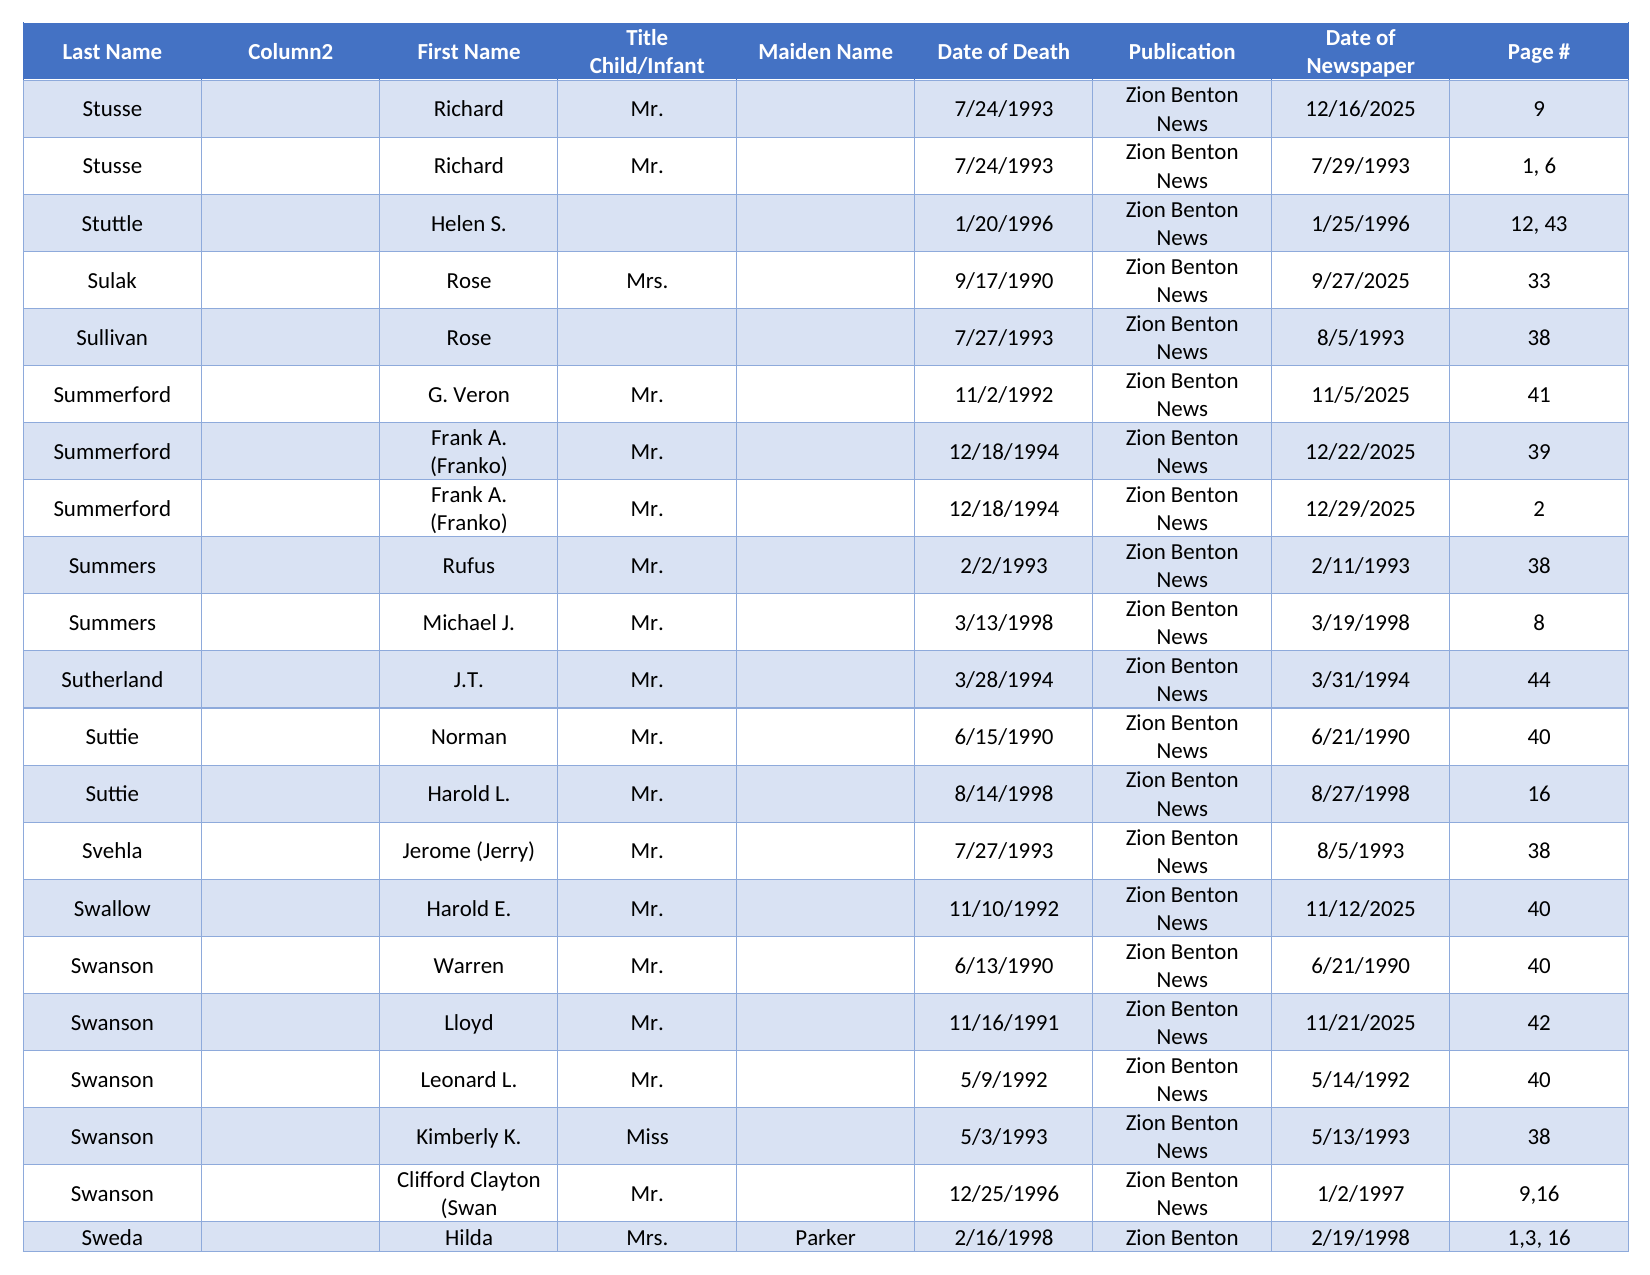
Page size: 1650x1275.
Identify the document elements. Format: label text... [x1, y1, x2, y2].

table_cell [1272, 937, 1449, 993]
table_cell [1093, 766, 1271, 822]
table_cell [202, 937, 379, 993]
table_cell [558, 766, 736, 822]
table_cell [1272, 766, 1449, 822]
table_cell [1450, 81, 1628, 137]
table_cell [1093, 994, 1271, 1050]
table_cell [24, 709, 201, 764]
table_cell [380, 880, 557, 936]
table_header Last Name [24, 24, 201, 79]
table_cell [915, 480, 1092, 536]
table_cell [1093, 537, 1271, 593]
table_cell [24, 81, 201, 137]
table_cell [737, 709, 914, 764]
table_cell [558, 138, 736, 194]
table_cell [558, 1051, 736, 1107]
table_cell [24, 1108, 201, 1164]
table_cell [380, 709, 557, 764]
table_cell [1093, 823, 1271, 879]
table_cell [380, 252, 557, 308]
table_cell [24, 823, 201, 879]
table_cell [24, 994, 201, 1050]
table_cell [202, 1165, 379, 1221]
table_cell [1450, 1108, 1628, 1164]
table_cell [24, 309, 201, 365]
table_header Title Child/Infant [558, 24, 736, 79]
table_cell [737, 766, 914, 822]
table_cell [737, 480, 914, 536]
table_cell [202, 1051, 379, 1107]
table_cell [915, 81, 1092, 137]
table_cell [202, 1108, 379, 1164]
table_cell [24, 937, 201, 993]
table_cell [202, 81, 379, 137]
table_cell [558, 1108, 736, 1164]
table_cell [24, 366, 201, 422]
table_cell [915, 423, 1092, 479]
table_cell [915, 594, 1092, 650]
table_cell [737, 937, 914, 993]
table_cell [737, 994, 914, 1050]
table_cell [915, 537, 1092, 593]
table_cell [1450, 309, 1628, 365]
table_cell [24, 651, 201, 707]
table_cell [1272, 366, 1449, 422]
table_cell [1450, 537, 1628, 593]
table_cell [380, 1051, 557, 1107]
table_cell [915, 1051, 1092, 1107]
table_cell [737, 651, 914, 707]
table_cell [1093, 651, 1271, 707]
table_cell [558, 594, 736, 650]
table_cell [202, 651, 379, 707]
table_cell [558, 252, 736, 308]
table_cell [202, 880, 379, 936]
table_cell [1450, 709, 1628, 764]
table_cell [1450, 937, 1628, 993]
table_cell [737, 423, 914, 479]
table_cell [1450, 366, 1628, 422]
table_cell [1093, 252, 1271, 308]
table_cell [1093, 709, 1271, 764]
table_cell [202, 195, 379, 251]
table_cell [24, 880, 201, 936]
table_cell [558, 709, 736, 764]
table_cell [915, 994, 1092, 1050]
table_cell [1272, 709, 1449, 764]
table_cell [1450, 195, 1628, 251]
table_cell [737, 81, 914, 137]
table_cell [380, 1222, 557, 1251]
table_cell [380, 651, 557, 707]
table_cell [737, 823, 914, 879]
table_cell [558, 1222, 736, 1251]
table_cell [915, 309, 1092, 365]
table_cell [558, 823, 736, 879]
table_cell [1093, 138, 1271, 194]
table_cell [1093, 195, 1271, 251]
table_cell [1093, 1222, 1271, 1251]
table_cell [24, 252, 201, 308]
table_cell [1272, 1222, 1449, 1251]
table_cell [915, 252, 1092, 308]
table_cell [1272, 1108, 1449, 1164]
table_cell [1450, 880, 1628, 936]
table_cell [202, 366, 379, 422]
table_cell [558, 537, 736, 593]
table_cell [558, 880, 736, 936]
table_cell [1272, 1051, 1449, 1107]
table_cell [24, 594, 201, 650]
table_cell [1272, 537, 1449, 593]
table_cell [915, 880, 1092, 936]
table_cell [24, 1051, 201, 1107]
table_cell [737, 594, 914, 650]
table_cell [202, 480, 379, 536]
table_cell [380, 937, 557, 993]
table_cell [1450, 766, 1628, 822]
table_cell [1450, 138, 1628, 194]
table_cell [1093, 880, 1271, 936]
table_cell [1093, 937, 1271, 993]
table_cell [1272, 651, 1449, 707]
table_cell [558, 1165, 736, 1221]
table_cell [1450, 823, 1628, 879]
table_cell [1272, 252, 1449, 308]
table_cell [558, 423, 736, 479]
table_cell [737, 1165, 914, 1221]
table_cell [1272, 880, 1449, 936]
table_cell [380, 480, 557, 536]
table_header Date of Newspaper [1272, 24, 1449, 79]
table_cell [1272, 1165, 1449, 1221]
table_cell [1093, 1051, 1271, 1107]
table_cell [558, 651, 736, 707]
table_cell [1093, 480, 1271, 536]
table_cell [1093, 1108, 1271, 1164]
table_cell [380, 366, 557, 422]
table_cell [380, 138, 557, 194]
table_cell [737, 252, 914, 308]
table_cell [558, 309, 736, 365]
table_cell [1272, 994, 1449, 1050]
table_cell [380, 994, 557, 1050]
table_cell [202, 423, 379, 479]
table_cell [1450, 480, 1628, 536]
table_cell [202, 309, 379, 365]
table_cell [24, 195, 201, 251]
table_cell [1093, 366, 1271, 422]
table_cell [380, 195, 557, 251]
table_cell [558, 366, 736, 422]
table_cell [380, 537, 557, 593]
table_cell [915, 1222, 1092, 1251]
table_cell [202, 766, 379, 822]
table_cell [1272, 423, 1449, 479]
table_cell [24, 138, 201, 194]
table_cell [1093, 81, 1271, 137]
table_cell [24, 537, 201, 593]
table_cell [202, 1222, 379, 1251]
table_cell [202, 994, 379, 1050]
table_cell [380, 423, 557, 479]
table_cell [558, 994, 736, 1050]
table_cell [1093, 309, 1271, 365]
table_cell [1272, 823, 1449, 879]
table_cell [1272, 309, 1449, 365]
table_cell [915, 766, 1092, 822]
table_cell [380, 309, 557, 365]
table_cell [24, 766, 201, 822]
table_header Maiden Name [737, 24, 914, 79]
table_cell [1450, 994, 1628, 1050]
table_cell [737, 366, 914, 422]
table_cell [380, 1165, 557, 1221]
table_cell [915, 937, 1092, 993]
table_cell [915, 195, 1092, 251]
table_header Date of Death [915, 24, 1092, 79]
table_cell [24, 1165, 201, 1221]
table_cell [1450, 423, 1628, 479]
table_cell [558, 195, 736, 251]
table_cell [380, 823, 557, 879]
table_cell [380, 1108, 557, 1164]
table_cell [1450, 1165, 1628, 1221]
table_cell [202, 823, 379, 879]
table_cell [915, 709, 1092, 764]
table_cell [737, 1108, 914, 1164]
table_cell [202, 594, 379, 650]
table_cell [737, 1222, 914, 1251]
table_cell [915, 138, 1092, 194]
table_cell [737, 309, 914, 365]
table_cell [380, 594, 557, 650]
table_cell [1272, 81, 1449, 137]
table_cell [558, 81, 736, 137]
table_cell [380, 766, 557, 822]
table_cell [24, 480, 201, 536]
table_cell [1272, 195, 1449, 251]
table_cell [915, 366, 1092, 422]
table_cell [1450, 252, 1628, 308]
table_header Publication [1093, 24, 1271, 79]
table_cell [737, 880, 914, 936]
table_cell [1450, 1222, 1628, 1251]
table_header Page # [1450, 24, 1628, 79]
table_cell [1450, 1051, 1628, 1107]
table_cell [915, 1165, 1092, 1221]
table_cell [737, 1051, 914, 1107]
table_header First Name [380, 24, 557, 79]
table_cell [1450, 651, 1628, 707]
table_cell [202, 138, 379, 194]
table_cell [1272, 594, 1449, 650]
table_header Column2 [202, 24, 379, 79]
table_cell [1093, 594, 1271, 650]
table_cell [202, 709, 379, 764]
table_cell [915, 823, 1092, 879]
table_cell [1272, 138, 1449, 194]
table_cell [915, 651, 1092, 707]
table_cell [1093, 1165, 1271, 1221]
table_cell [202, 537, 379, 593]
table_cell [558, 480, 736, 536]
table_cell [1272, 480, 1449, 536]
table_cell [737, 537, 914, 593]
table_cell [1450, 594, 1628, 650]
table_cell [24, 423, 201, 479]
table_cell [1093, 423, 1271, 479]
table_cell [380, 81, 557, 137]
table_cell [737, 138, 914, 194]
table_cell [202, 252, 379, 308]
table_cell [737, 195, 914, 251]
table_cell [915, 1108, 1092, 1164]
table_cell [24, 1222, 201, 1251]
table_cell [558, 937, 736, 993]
